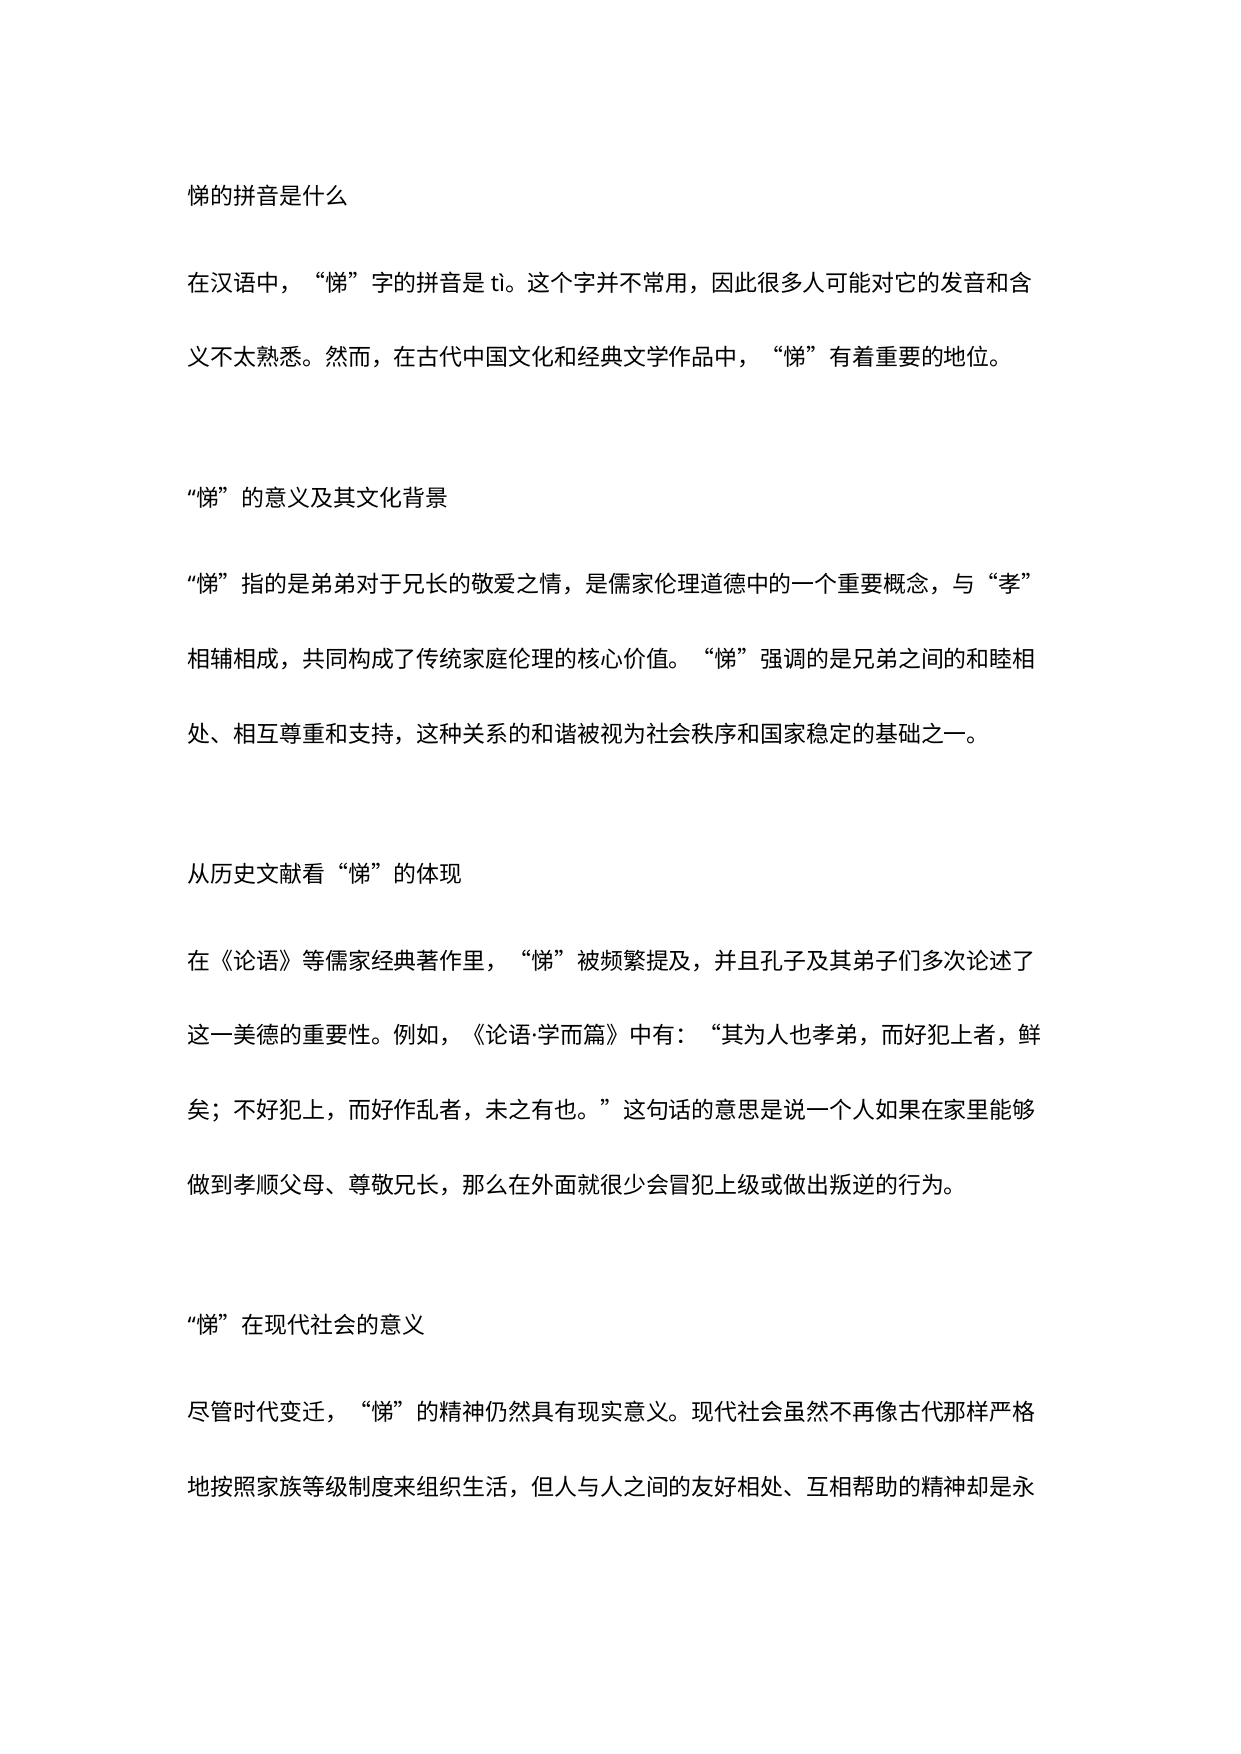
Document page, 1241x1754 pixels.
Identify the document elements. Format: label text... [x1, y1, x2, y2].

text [187, 1378, 1053, 1517]
text “悌”指的是弟弟对于兄长的敬爱之情，是儒家伦理道德中的一个重要概念，与“孝”相辅相成，共同构成了传统家庭伦理的核心价值。“悌”强调的是兄弟之间的和睦相处、相互尊重和支持，这种关系的和谐被视为社会秩序和国家稳定的基础之一。 [187, 550, 1053, 765]
text “悌”在现代社会的意义 [187, 1291, 1053, 1356]
text 从历史文献看“悌”的体现 [187, 840, 1053, 905]
text “悌”的意义及其文化背景 [187, 464, 1053, 529]
text 在《论语》等儒家经典著作里，“悌”被频繁提及，并且孔子及其弟子们多次论述了这一美德的重要性。例如，《论语·学而篇》中有：“其为人也孝弟，而好犯上者，鲜矣；不好犯上，而好作乱者，未之有也。”这句话的意思是说一个人如果在家里能够做到孝顺父母、尊敬兄长，那么在外面就很少会冒犯上级或做出叛逆的行为。 [187, 927, 1053, 1216]
text 悌的拼音是什么 [187, 162, 1053, 227]
text 在汉语中，“悌”字的拼音是 tì。这个字并不常用，因此很多人可能对它的发音和含义不太熟悉。然而，在古代中国文化和经典文学作品中，“悌”有着重要的地位。 [187, 248, 1053, 388]
